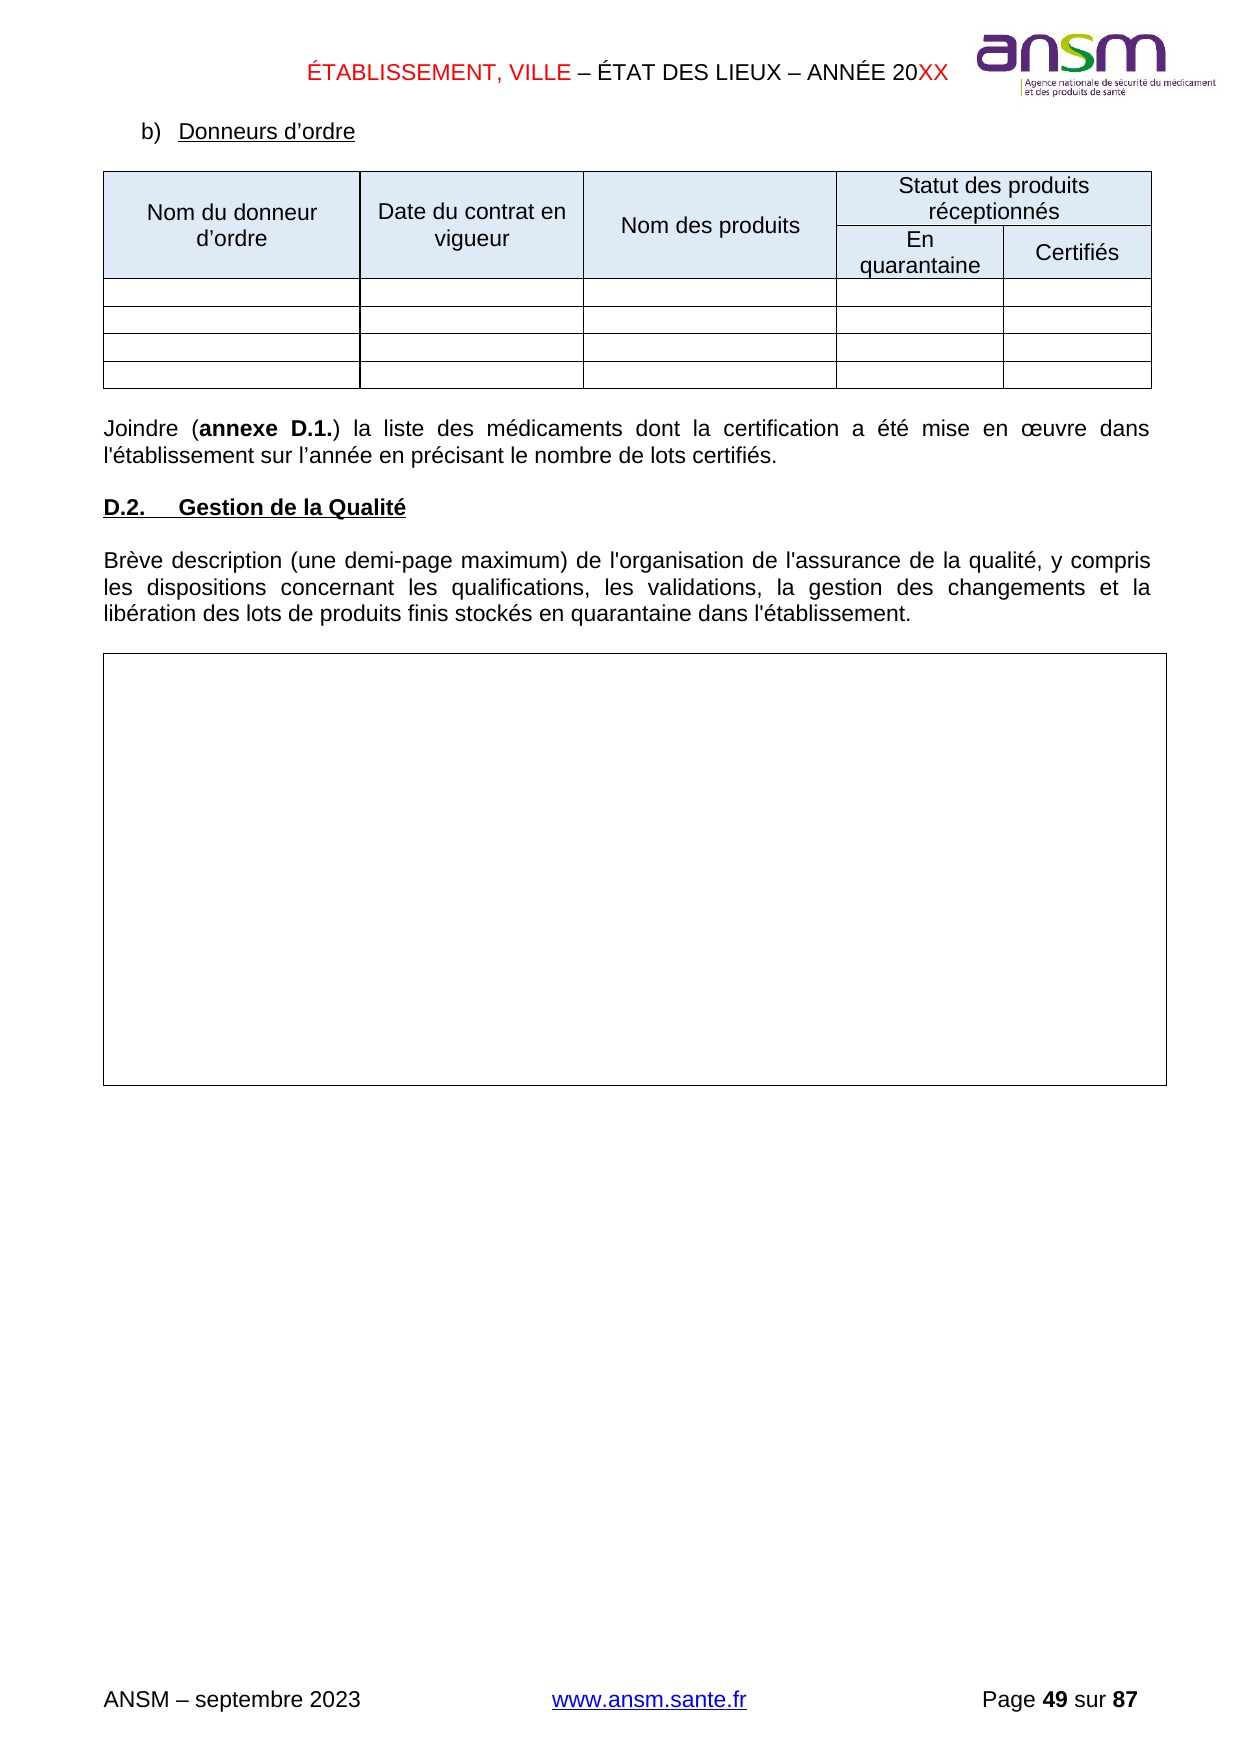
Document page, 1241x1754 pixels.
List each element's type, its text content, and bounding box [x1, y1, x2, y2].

table_header Date du contrat en vigueur [361, 172, 583, 278]
table_cell [104, 307, 359, 333]
table_cell [1004, 334, 1151, 361]
table_cell [104, 279, 359, 306]
text Joindre (annexe D.1.) la liste des médicaments dont la certification a été mise en œuvre dans l'établissement sur l’année en précisant le nombre de lots certifiés. [103, 415, 1152, 468]
table_header Nom des produits [584, 172, 836, 278]
table_cell [104, 362, 359, 388]
subtitle D.2. Gestion de la Qualité [103, 494, 1152, 521]
table_cell [584, 307, 836, 333]
table_header Statut des produits réceptionnés [837, 172, 1151, 224]
table_cell [584, 279, 836, 306]
list Donneurs d’ordre [141, 118, 1152, 144]
table_cell [361, 307, 583, 333]
table_cell [837, 279, 1003, 306]
table_cell [104, 334, 359, 361]
table_cell [361, 362, 583, 388]
table_header Nom du donneur d’ordre [104, 172, 359, 278]
table_cell [1004, 362, 1151, 388]
table_cell [584, 334, 836, 361]
table_cell [1004, 307, 1151, 333]
table_cell En quarantaine [837, 226, 1003, 278]
table_header [104, 654, 1166, 1085]
picture [960, 17, 1231, 111]
text Brève description (une demi-page maximum) de l'organisation de l'assurance de la qualité, y compris les dispositions concernant les qualifications, les validations, la gestion des changements et la libération des lots de produits finis stockés en quarantaine dans l'établissement. [103, 547, 1152, 626]
table_cell [837, 362, 1003, 388]
table_cell [1004, 279, 1151, 306]
table_cell [837, 334, 1003, 361]
table_cell [837, 307, 1003, 333]
table_cell [361, 334, 583, 361]
table_cell [584, 362, 836, 388]
table_cell [361, 279, 583, 306]
table_cell Certifiés [1004, 226, 1151, 278]
